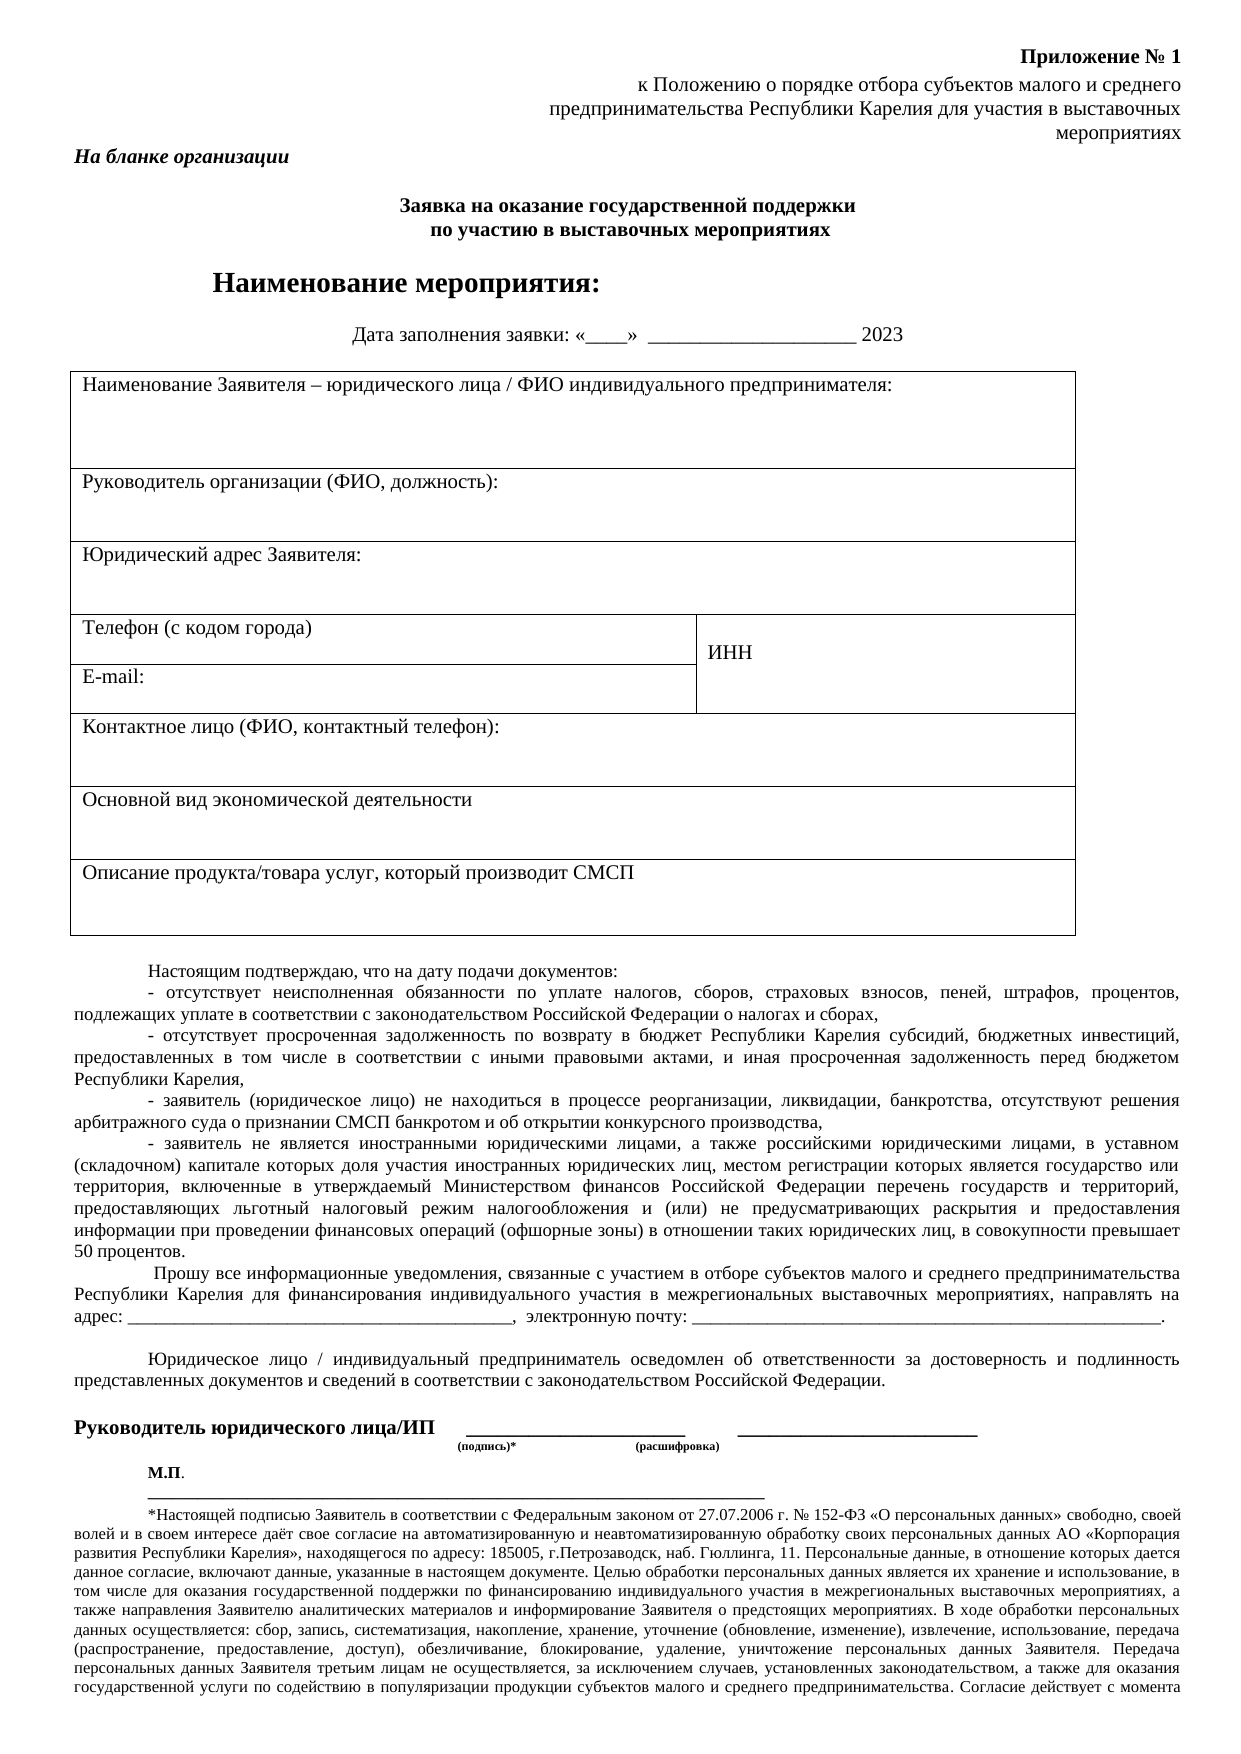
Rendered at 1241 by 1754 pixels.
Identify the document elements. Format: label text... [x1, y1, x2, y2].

table_cell Юридический адрес Заявителя: [71, 542, 1075, 614]
text - заявитель не является иностранными юридическими лицами, а также российскими юридическими лицами, в уставном (складочном) капитале которых доля участия иностранных юридических лиц, местом регистрации которых является государство или территория, включенные в утверждаемый Министерством финансов Российской Федерации перечень государств и территорий, предоставляющих льготный налоговый режим налогообложения и (или) не предусматривающих раскрытия и предоставления информации при проведении финансовых операций (офшорные зоны) в отношении таких юридических лиц, в совокупности превышает 50 процентов. [74, 1132, 1181, 1262]
table_cell Описание продукта/товара услуг, который производит СМСП [71, 860, 1075, 934]
text - заявитель (юридическое лицо) не находиться в процессе реорганизации, ликвидации, банкротства, отсутствуют решения арбитражного суда о признании СМСП банкротом и об открытии конкурсного производства, [74, 1089, 1181, 1132]
text (подпись)* (расшифровка) [74, 1439, 1181, 1463]
text Настоящим подтверждаю, что на дату подачи документов: [74, 960, 1181, 981]
text Заявка на оказание государственной поддержки [74, 193, 1181, 217]
text Приложение № 1 [753, 44, 1181, 68]
text Дата заполнения заявки: «____» ____________________ 2023 [74, 322, 1181, 346]
text - отсутствует неисполненная обязанности по уплате налогов, сборов, страховых взносов, пеней, штрафов, процентов, подлежащих уплате в соответствии с законодательством Российской Федерации о налогах и сборах, [74, 981, 1181, 1024]
text - отсутствует просроченная задолженность по возврату в бюджет Республики Карелия субсидий, бюджетных инвестиций, предоставленных в том числе в соответствии с иными правовыми актами, и иная просроченная задолженность перед бюджетом Республики Карелия, [74, 1024, 1181, 1089]
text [74, 1504, 1181, 1696]
table_cell E-mail: [71, 665, 696, 713]
table_cell Основной вид экономической деятельности [71, 787, 1075, 859]
text М.П. [74, 1463, 1181, 1482]
text Наименование мероприятия: [74, 265, 1181, 298]
text к Положению о порядке отбора субъектов малого и среднего предпринимательства Республики Карелия для участия в выставочных мероприятиях [517, 72, 1181, 144]
text Руководитель юридического лица/ИП _____________________ _______________________ [74, 1415, 1181, 1439]
table_cell Руководитель организации (ФИО, должность): [71, 469, 1075, 541]
text Юридическое лицо / индивидуальный предприниматель осведомлен об ответственности за достоверность и подлинность представленных документов и сведений в соответствии с законодательством Российской Федерации. [74, 1348, 1181, 1391]
text по участию в выставочных мероприятиях [74, 217, 1181, 241]
table_cell Контактное лицо (ФИО, контактный телефон): [71, 714, 1075, 786]
text На бланке организации [74, 144, 1181, 168]
text __________________________________________________________________________ [74, 1482, 1181, 1501]
table_cell Телефон (с кодом города) [71, 615, 696, 663]
table_header Наименование Заявителя – юридического лица / ФИО индивидуального предпринимателя: [71, 372, 1075, 468]
text Прошу все информационные уведомления, связанные с участием в отборе субъектов малого и среднего предпринимательства Республики Карелия для финансирования индивидуального участия в межрегиональных выставочных мероприятиях, направлять на адрес: _________________________________________, электронную почту: __________________________________________________. [74, 1262, 1181, 1326]
table_cell ИНН [697, 615, 1075, 713]
